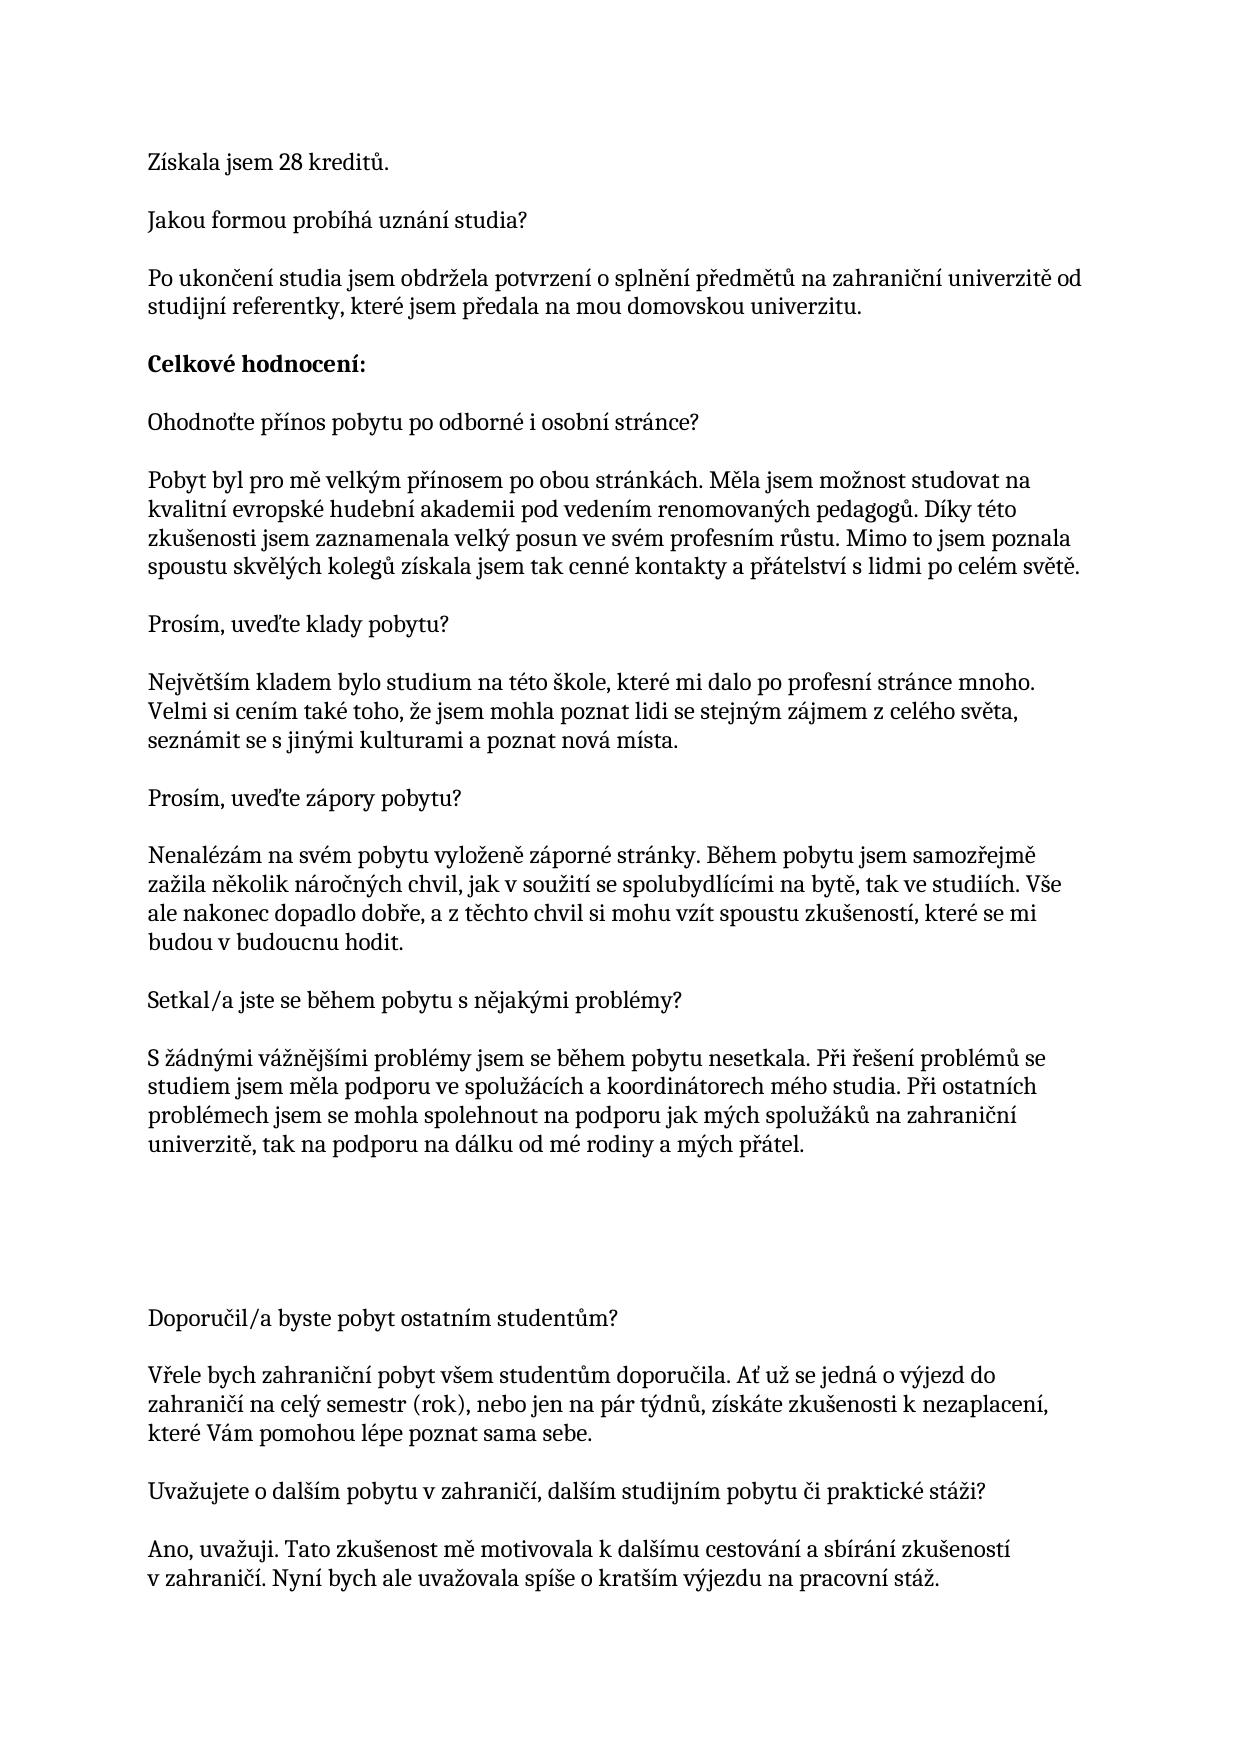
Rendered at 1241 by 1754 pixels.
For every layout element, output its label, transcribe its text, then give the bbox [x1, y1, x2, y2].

text Nenalézám na svém pobytu vyloženě záporné stránky. Během pobytu jsem samozřejmě zažila několik náročných chvil, jak v soužití se spolubydlícími na bytě, tak ve studiích. Vše ale nakonec dopadlo dobře, a z těchto chvil si mohu vzít spoustu zkušeností, které se mi budou v budoucnu hodit. [148, 841, 1093, 956]
text S žádnými vážnějšími problémy jsem se během pobytu nesetkala. Při řešení problémů se studiem jsem měla podporu ve spolužácích a koordinátorech mého studia. Při ostatních problémech jsem se mohla spolehnout na podporu jak mých spolužáků na zahraniční univerzitě, tak na podporu na dálku od mé rodiny a mých přátel. [148, 1043, 1093, 1158]
text Jakou formou probíhá uznání studia? [148, 206, 1093, 234]
text Prosím, uveďte zápory pobytu? [148, 783, 1093, 812]
text Celkové hodnocení: [148, 350, 1093, 379]
text Setkal/a jste se během pobytu s nějakými problémy? [148, 986, 1093, 1014]
text Prosím, uveďte klady pobytu? [148, 610, 1093, 639]
text Pobyt byl pro mě velkým přínosem po obou stránkách. Měla jsem možnost studovat na kvalitní evropské hudební akademii pod vedením renomovaných pedagogů. Díky této zkušenosti jsem zaznamenala velký posun ve svém profesním růstu. Mimo to jsem poznala spoustu skvělých kolegů získala jsem tak cenné kontakty a přátelství s lidmi po celém světě. [148, 466, 1093, 581]
text Získala jsem 28 kreditů. [148, 148, 1093, 176]
text Největším kladem bylo studium na této škole, které mi dalo po profesní stránce mnoho. Velmi si cením také toho, že jsem mohla poznat lidi se stejným zájmem z celého světa, seznámit se s jinými kulturami a poznat nová místa. [148, 668, 1093, 754]
text Ano, uvažuji. Tato zkušenost mě motivovala k dalšímu cestování a sbírání zkušeností v zahraničí. Nyní bych ale uvažovala spíše o kratším výjezdu na pracovní stáž. [148, 1535, 1093, 1592]
text Doporučil/a byste pobyt ostatním studentům? [148, 1303, 1093, 1332]
text Vřele bych zahraniční pobyt všem studentům doporučila. Ať už se jedná o výjezd do zahraničí na celý semestr (rok), nebo jen na pár týdnů, získáte zkušenosti k nezaplacení, které Vám pomohou lépe poznat sama sebe. [148, 1361, 1093, 1448]
text Po ukončení studia jsem obdržela potvrzení o splnění předmětů na zahraniční univerzitě od studijní referentky, které jsem předala na mou domovskou univerzitu. [148, 263, 1093, 321]
text Ohodnoťte přínos pobytu po odborné i osobní stránce? [148, 408, 1093, 437]
text Uvažujete o dalším pobytu v zahraničí, dalším studijním pobytu či praktické stáži? [148, 1477, 1093, 1506]
